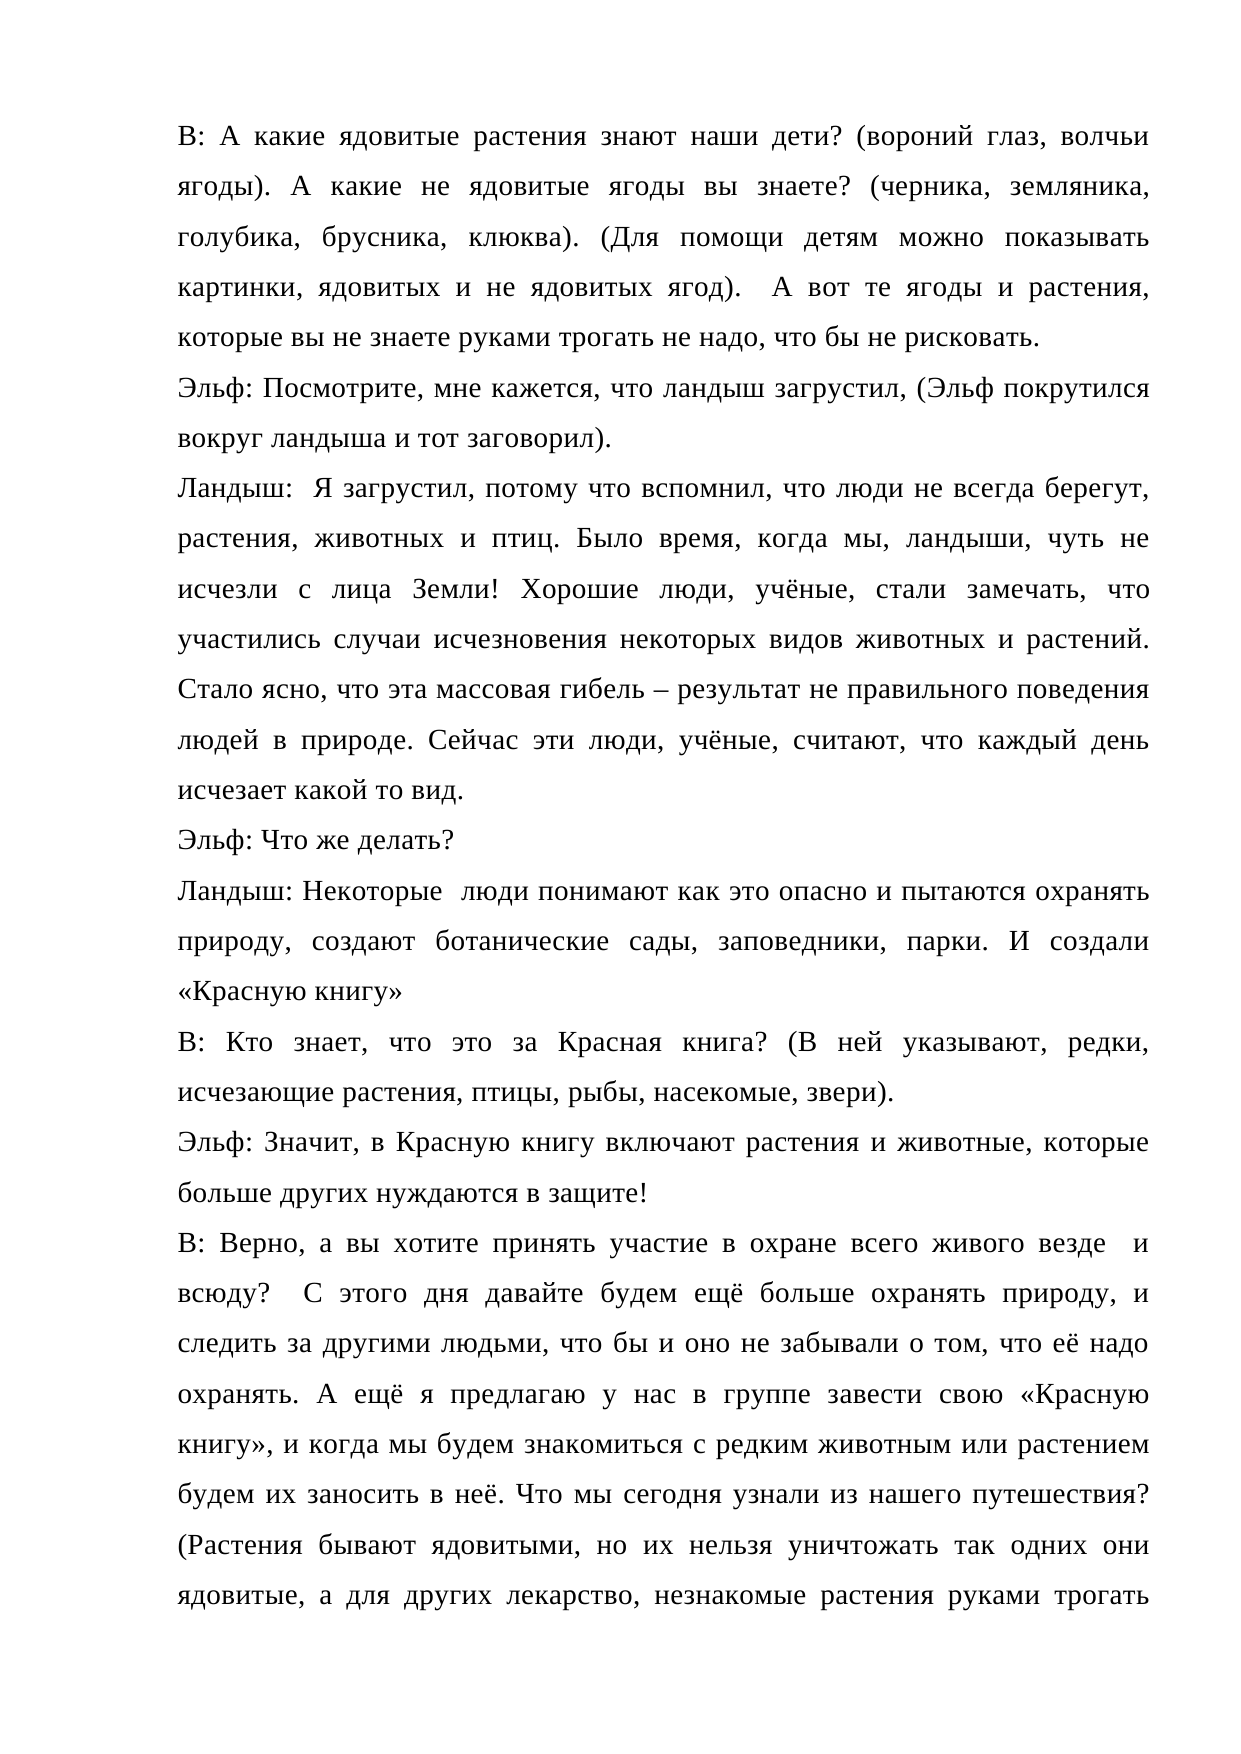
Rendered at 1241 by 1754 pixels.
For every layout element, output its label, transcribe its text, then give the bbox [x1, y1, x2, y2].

text Эльф: Посмотрите, мне кажется, что ландыш загрустил, (Эльф покрутился вокруг ландыша и тот заговорил). [177, 370, 1152, 453]
text В: А какие ядовитые растения знают наши дети? (вороний глаз, волчьи ягоды). А какие не ядовитые ягоды вы знаете? (черника, земляника, голубика, брусника, клюква). (Для помощи детям можно показывать картинки, ядовитых и не ядовитых ягод). А вот те ягоды и растения, которые вы не знаете руками трогать не надо, что бы не рисковать. [177, 118, 1152, 353]
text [177, 1225, 1152, 1611]
text В: Кто знает, что это за Красная книга? (В ней указывают, редки, исчезающие растения, птицы, рыбы, насекомые, звери). [177, 1024, 1152, 1108]
text Ландыш: Я загрустил, потому что вспомнил, что люди не всегда берегут, растения, животных и птиц. Было время, когда мы, ландыши, чуть не исчезли с лица Земли! Хорошие люди, учёные, стали замечать, что участились случаи исчезновения некоторых видов животных и растений. Стало ясно, что эта массовая гибель – результат не правильного поведения людей в природе. Сейчас эти люди, учёные, считают, что каждый день исчезает какой то вид. [177, 470, 1152, 806]
text Эльф: Что же делать? [177, 822, 1152, 856]
text Эльф: Значит, в Красную книгу включают растения и животные, которые больше других нуждаются в защите! [177, 1124, 1152, 1208]
text Ландыш: Некоторые люди понимают как это опасно и пытаются охранять природу, создают ботанические сады, заповедники, парки. И создали «Красную книгу» [177, 873, 1152, 1007]
